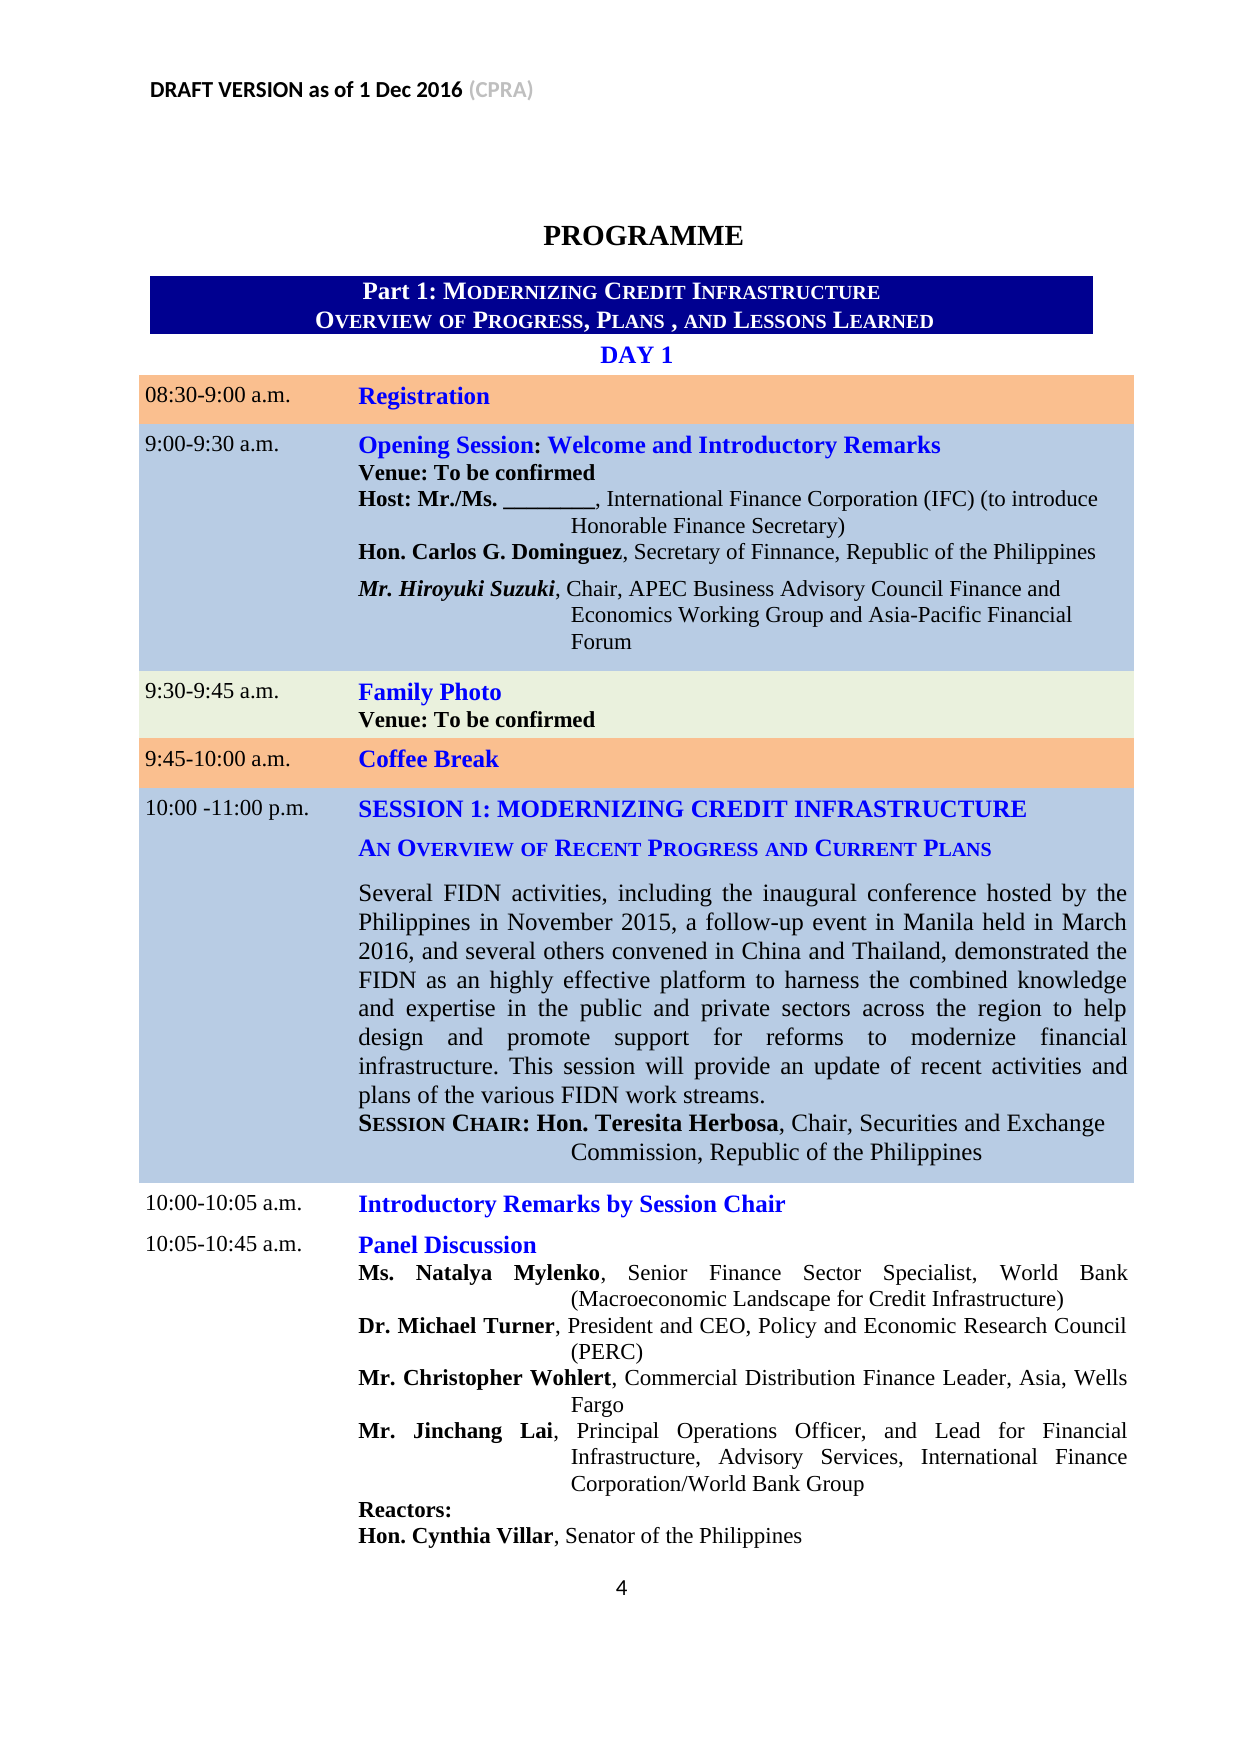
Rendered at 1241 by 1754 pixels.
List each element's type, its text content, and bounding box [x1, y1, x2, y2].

text Overview of Progress, Plans , and Lessons Learned [150, 305, 1093, 334]
table_cell Registration [352, 375, 1134, 424]
table_header DAY 1 [139, 334, 1134, 375]
table_cell 9:45-10:00 a.m. [139, 738, 352, 788]
text Part 1: Modernizing Credit Infrastructure [150, 276, 1093, 305]
table_cell Introductory Remarks by Session Chair [352, 1183, 1134, 1224]
table_cell 08:30-9:00 a.m. [139, 375, 352, 424]
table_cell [352, 1224, 1134, 1555]
table_cell Opening Session: Welcome and Introductory Remarks Venue: To be confirmed Host: Mr./Ms. ________, International Finance Corporation (IFC) (to introduce Honorable Finance Secretary) Hon. Carlos G. Dominguez, Secretary of Finnance, Republic of the Philippines Mr. Hiroyuki Suzuki, Chair, APEC Business Advisory Council Finance and Economics Working Group and Asia-Pacific Financial Forum [352, 424, 1134, 671]
table_cell 10:05-10:45 a.m. [139, 1224, 352, 1555]
table_cell 10:00-10:05 a.m. [139, 1183, 352, 1224]
table_cell 10:00 -11:00 p.m. [139, 788, 352, 1183]
table_cell Coffee Break [352, 738, 1134, 788]
table_cell Family Photo Venue: To be confirmed [352, 671, 1134, 738]
table_cell 9:00-9:30 a.m. [139, 424, 352, 671]
text PROGRAMME [150, 218, 1093, 251]
table_cell 9:30-9:45 a.m. [139, 671, 352, 738]
table_cell SESSION 1: MODERNIZING CREDIT INFRASTRUCTURE An Overview of Recent Progress and Current Plans Several FIDN activities, including the inaugural conference hosted by the Philippines in November 2015, a follow-up event in Manila held in March 2016, and several others convened in China and Thailand, demonstrated the FIDN as an highly effective platform to harness the combined knowledge and expertise in the public and private sectors across the region to help design and promote support for reforms to modernize financial infrastructure. This session will provide an update of recent activities and plans of the various FIDN work streams. Session Chair: Hon. Teresita Herbosa, Chair, Securities and Exchange Commission, Republic of the Philippines [352, 788, 1134, 1183]
